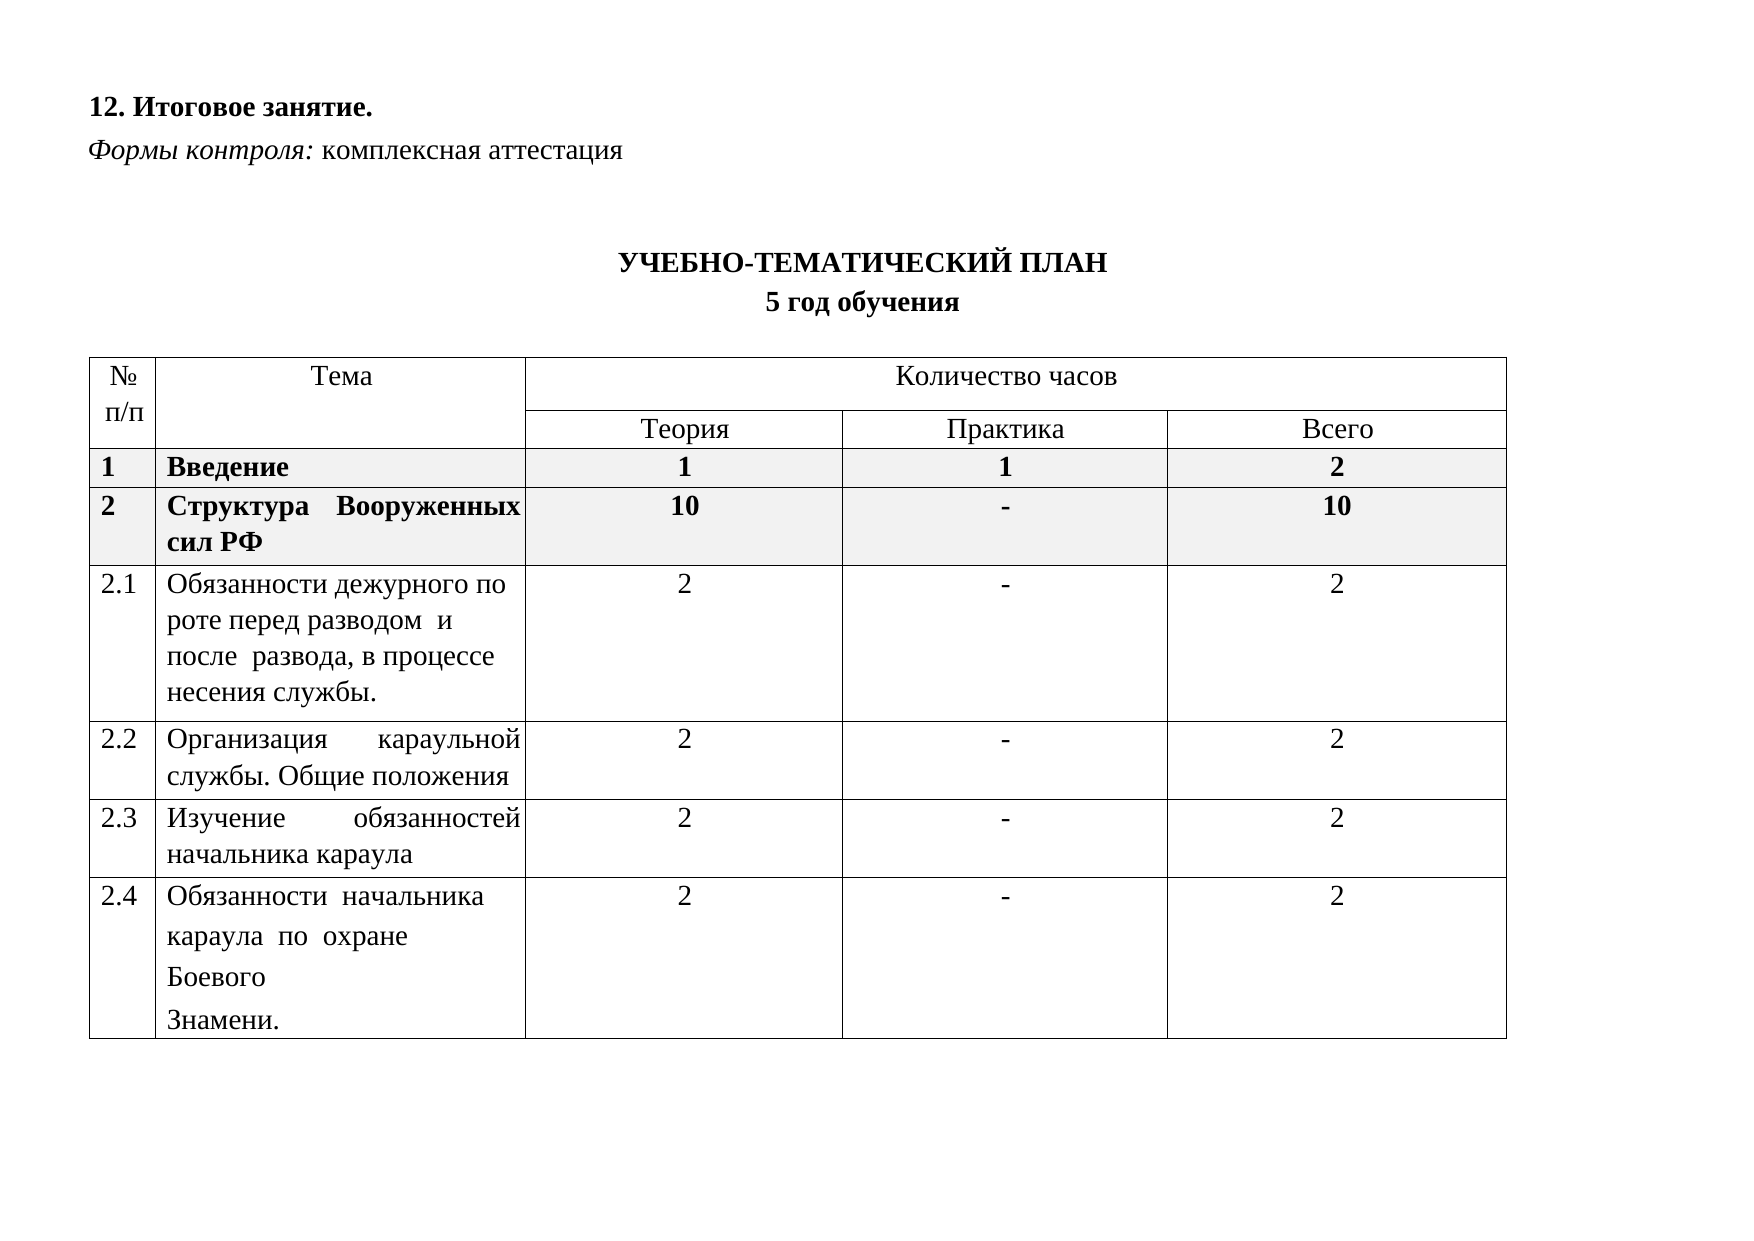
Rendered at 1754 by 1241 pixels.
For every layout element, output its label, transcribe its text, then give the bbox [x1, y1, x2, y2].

table_cell Теория [526, 411, 842, 448]
table_cell Всего [1168, 411, 1506, 448]
table_cell Организация караульной службы. Общие положения [156, 722, 525, 799]
table_header [1167, 358, 1506, 410]
table_cell - [843, 878, 1167, 1038]
table_cell Практика [843, 411, 1167, 448]
table_cell - [843, 722, 1167, 799]
text УЧЕБНО-ТЕМАТИЧЕСКИЙ ПЛАН [617, 245, 1636, 279]
table_cell 2 [526, 566, 842, 721]
table_header Тема [156, 358, 525, 448]
table_header № п/п [90, 358, 155, 448]
subtitle 5 год обучения [89, 284, 1636, 318]
table_cell 2 [90, 488, 155, 565]
table_header Количество часов [526, 358, 1167, 410]
table_cell - [843, 488, 1167, 565]
table_cell 2 [1168, 722, 1506, 799]
table_cell 2.2 [90, 722, 155, 799]
list Итоговое занятие. [89, 89, 1636, 122]
table_cell - [843, 800, 1167, 877]
table_cell 2.4 [90, 878, 155, 1038]
table_cell 2 [1168, 449, 1506, 487]
table_cell 1 [526, 449, 842, 487]
table_cell 2 [1168, 800, 1506, 877]
table_cell Обязанности дежурного по роте перед разводом и после развода, в процессе несения службы. [156, 566, 525, 721]
table_cell Структура Вооруженных сил РФ [156, 488, 525, 565]
table_cell 2 [1168, 566, 1506, 721]
table_cell 2 [526, 878, 842, 1038]
table_cell 1 [843, 449, 1167, 487]
table_cell - [843, 566, 1167, 721]
table_cell Изучение обязанностей начальника караула [156, 800, 525, 877]
table_cell Обязанности начальника караула по охране Боевого Знамени. [156, 878, 525, 1038]
table_cell 10 [526, 488, 842, 565]
table_cell 2 [1168, 878, 1506, 1038]
table_cell 2.3 [90, 800, 155, 877]
text Формы контроля: комплексная аттестация [87, 132, 1636, 166]
table_cell Введение [156, 449, 525, 487]
table_cell 10 [1168, 488, 1506, 565]
table_cell 2 [526, 800, 842, 877]
table_cell 1 [90, 449, 155, 487]
table_cell 2 [526, 722, 842, 799]
table_cell 2.1 [90, 566, 155, 721]
